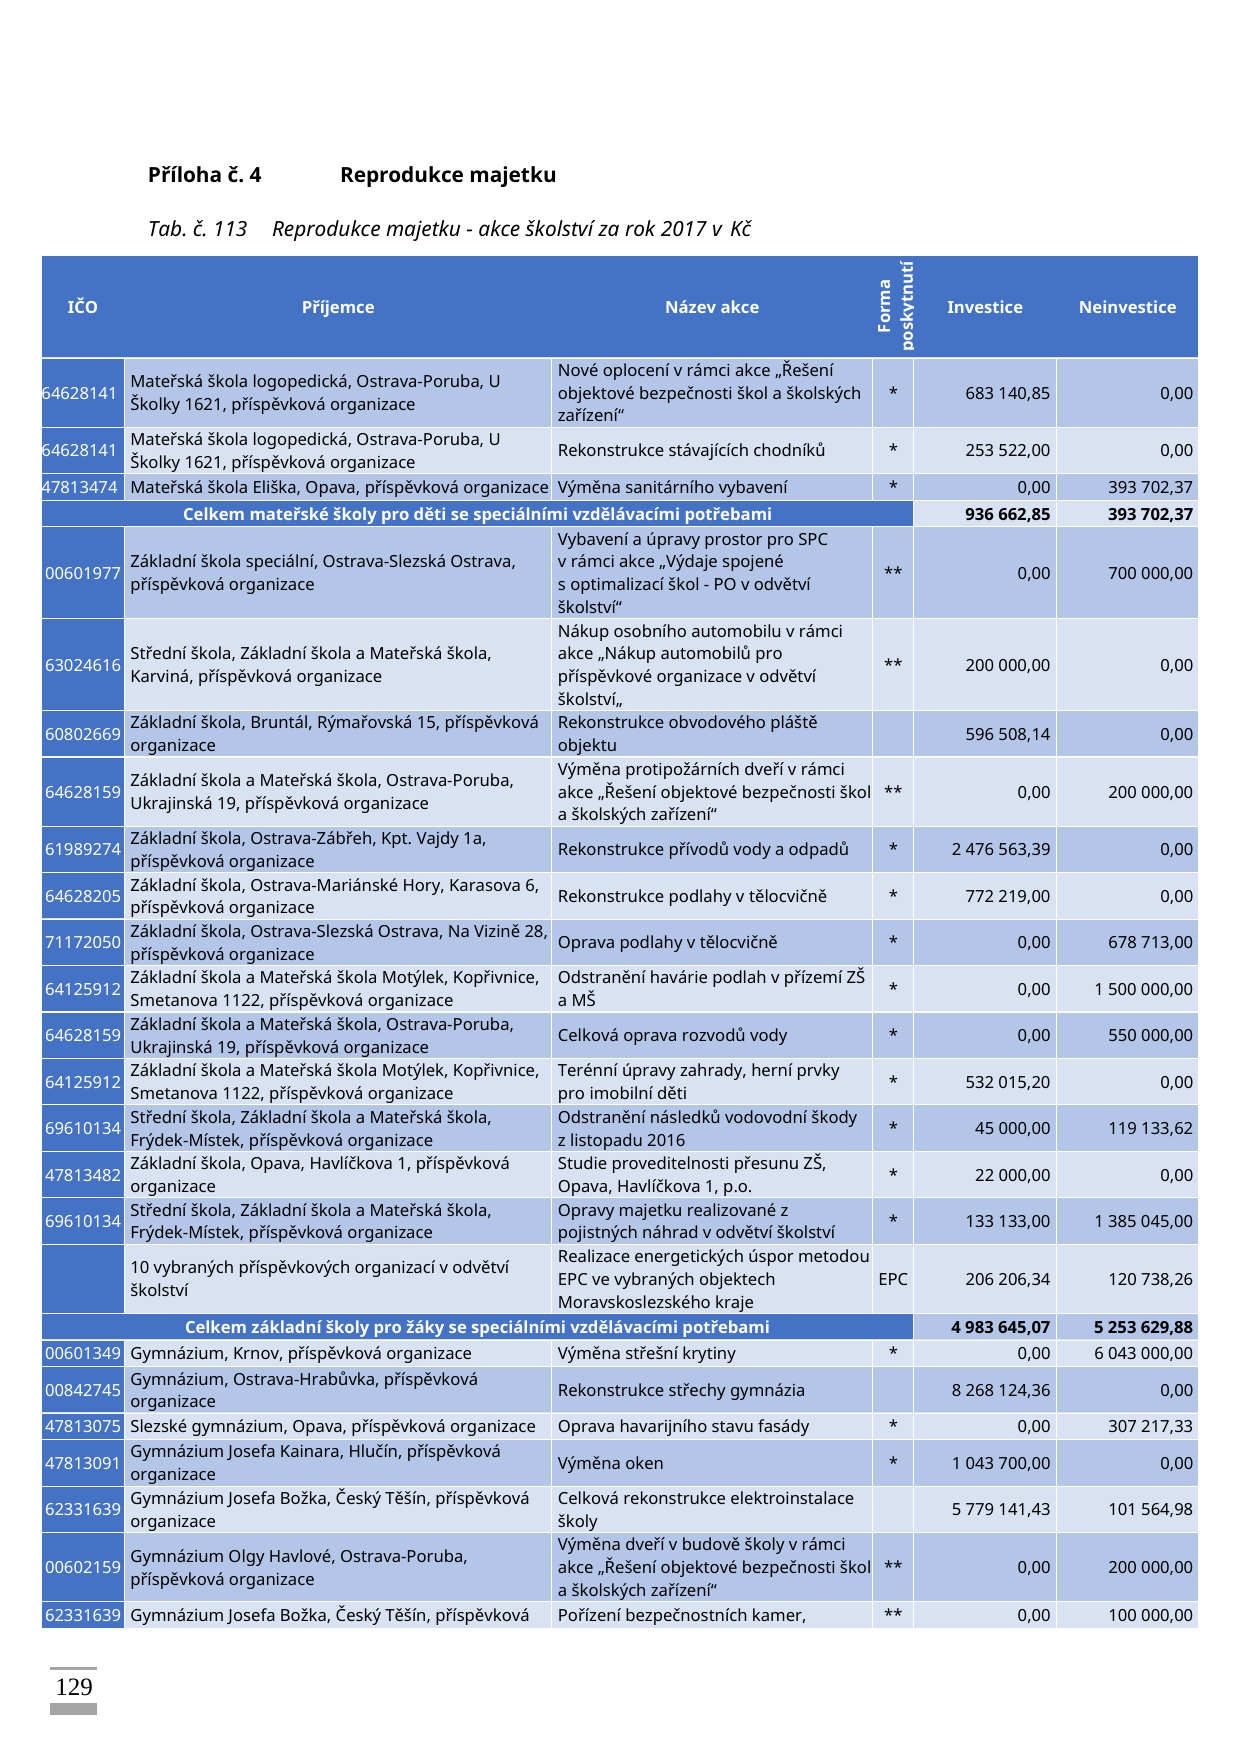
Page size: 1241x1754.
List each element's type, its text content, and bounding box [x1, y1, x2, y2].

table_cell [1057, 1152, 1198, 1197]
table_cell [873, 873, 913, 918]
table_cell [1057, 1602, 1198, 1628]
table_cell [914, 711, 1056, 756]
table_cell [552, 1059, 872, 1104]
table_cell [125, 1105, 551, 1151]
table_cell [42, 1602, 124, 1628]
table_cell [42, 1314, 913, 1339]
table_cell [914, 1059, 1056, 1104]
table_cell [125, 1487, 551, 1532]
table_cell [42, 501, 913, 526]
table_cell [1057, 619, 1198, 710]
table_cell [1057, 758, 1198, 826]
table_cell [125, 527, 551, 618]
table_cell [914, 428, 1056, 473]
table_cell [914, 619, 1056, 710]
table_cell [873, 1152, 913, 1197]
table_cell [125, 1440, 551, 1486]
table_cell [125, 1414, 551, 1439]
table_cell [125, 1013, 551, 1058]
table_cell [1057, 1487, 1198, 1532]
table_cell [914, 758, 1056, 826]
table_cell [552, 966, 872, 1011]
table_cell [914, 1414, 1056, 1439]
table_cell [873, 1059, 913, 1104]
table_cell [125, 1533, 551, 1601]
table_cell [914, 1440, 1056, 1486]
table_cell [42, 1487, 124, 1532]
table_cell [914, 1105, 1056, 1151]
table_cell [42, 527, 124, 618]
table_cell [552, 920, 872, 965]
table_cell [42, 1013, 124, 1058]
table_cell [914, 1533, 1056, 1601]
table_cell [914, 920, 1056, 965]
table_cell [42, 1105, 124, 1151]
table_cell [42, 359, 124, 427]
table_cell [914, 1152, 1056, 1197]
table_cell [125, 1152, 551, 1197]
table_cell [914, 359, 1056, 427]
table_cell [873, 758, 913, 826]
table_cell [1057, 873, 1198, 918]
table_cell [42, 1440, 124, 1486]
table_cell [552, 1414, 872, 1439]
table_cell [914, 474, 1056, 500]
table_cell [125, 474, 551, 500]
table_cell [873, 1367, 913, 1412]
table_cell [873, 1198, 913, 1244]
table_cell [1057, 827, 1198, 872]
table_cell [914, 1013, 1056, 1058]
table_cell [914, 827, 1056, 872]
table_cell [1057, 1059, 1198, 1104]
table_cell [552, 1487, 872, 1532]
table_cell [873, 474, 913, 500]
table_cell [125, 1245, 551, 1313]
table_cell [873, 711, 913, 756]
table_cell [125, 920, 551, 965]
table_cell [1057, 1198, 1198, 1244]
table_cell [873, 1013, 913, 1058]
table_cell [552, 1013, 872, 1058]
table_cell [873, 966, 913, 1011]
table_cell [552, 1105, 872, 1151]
text Reprodukce majetku [148, 160, 1092, 189]
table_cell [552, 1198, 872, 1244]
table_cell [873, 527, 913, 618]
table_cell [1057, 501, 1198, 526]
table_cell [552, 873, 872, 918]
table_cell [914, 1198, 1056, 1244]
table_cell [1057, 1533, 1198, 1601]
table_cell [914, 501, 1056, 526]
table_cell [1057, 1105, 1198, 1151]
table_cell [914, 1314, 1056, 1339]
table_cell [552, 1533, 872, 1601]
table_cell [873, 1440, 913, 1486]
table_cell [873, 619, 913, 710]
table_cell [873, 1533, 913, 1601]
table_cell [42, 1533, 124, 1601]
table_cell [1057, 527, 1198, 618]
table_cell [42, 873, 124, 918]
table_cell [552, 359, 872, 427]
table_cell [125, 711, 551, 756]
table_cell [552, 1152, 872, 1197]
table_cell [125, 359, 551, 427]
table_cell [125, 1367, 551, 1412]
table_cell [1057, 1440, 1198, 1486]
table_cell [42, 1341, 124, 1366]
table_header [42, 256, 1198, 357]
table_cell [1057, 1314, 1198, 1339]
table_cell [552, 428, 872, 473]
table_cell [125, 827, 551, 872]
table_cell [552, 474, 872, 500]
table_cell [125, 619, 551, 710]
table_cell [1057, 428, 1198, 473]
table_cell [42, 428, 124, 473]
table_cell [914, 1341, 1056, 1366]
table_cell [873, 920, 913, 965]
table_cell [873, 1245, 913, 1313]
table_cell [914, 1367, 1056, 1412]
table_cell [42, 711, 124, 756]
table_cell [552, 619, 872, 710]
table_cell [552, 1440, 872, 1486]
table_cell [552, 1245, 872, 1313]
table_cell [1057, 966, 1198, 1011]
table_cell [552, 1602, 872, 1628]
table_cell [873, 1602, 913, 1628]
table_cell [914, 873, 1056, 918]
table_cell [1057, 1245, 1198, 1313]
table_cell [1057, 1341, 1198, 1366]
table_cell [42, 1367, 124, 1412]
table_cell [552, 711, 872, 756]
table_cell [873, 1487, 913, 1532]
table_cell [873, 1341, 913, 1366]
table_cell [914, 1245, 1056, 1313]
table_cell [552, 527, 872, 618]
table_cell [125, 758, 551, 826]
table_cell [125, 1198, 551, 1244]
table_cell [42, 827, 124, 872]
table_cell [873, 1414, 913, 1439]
text Reprodukce majetku - akce školství za rok 2017 v Kč [148, 214, 1092, 242]
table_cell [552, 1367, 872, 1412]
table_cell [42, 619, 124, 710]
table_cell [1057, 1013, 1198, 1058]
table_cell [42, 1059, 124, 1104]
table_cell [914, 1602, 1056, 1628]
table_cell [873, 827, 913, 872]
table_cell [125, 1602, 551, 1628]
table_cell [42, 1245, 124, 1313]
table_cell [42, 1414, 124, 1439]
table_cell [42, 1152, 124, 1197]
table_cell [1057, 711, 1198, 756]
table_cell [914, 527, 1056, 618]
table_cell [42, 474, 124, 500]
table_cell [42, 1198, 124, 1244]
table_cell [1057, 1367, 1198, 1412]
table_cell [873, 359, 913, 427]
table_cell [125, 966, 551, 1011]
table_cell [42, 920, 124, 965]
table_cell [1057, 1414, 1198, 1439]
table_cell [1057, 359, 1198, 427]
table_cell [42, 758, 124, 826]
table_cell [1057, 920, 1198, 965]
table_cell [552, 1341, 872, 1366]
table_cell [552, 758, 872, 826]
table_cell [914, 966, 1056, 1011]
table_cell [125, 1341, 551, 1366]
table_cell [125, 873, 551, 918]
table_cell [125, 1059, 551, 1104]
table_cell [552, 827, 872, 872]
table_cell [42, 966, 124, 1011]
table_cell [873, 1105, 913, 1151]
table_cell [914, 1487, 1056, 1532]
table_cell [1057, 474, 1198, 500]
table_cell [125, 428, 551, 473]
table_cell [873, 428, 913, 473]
